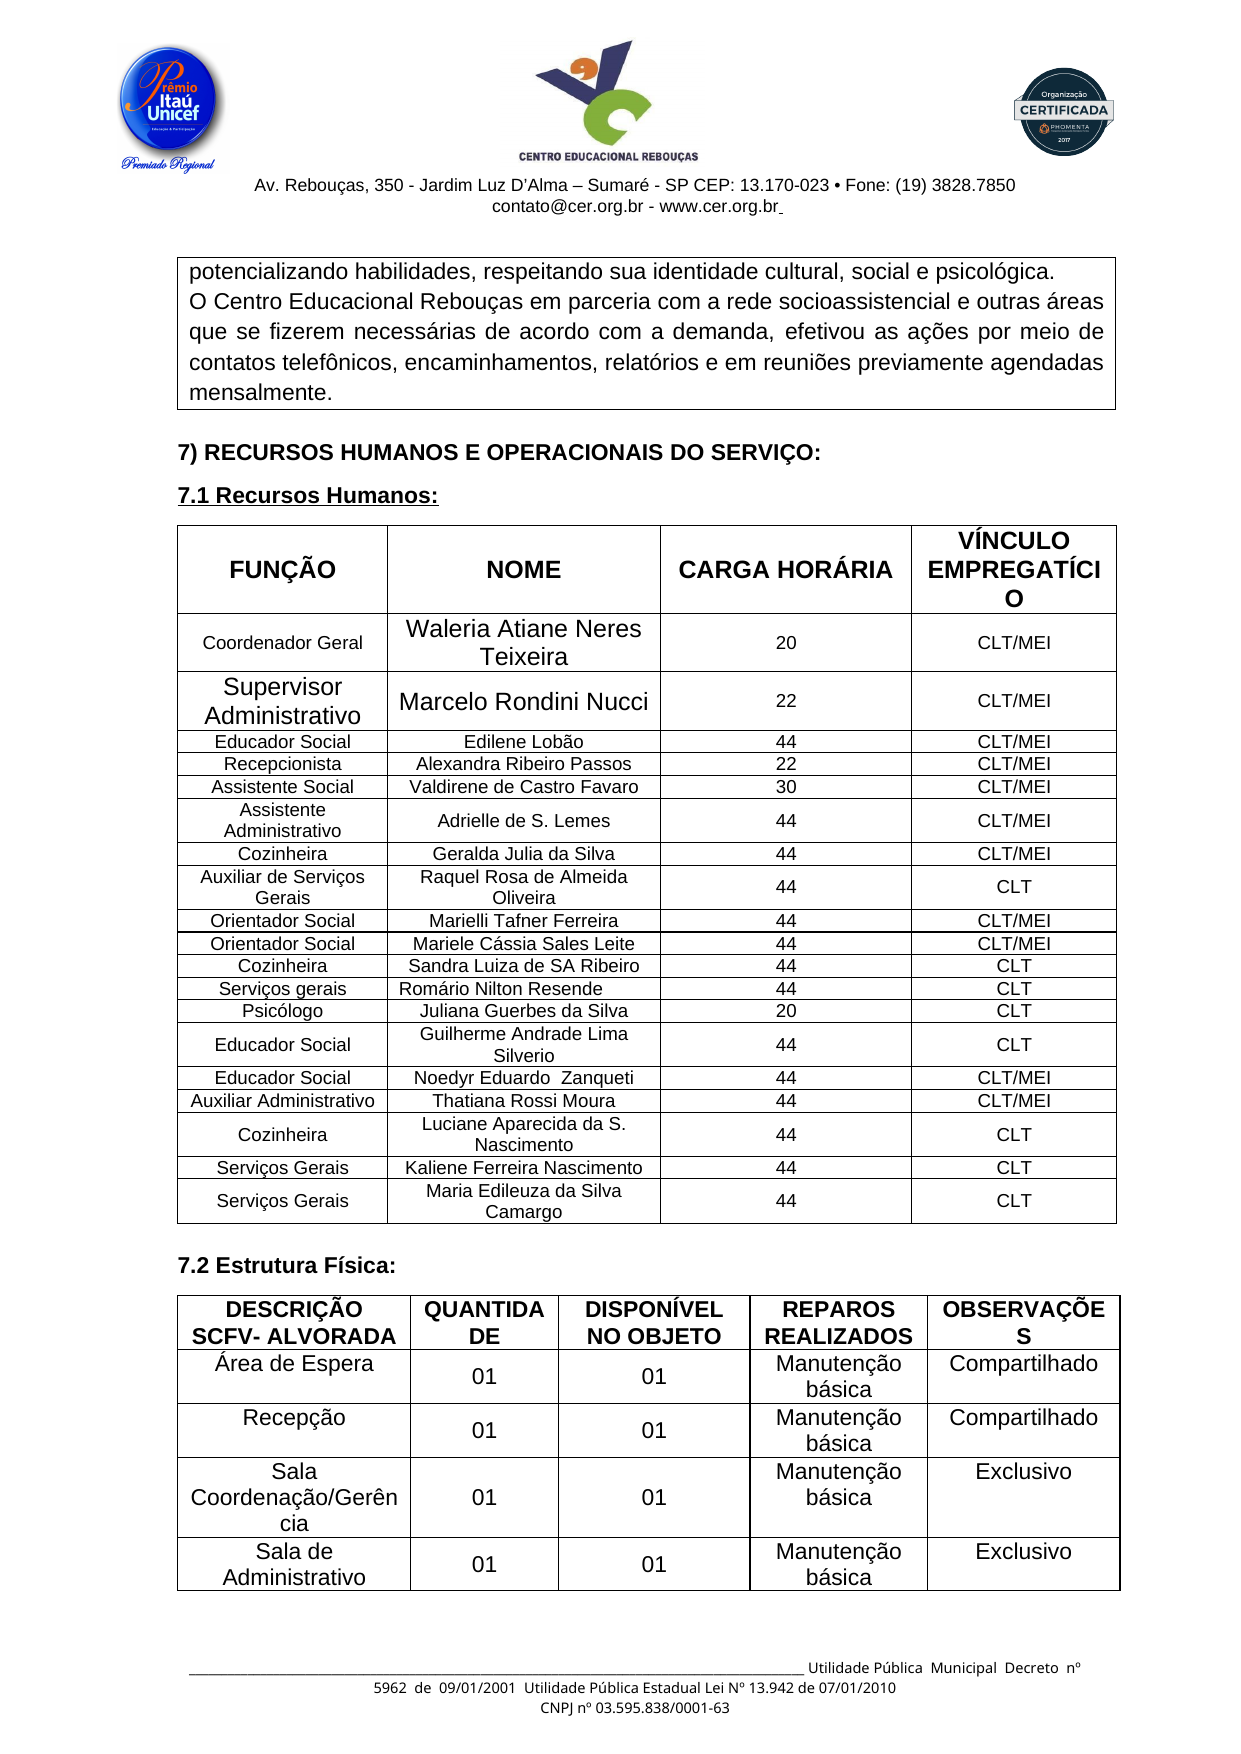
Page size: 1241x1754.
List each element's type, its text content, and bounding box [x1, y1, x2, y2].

table_cell 30 [661, 776, 911, 797]
table_cell Coordenador Geral [178, 614, 387, 671]
table_cell Assistente Administrativo [178, 799, 387, 842]
table_cell 44 [661, 1179, 911, 1222]
table_cell Orientador Social [178, 933, 387, 954]
table_cell Manutenção básica [751, 1404, 927, 1457]
table_cell 22 [661, 672, 911, 729]
table_cell 44 [661, 1113, 911, 1156]
table_cell Cozinheira [178, 1113, 387, 1156]
table_cell Kaliene Ferreira Nascimento [388, 1157, 660, 1178]
table_header OBSERVAÇÕES [928, 1296, 1119, 1349]
table_cell Juliana Guerbes da Silva [388, 1000, 660, 1022]
table_cell Cozinheira [178, 843, 387, 864]
table_cell CLT/MEI [912, 1090, 1116, 1112]
table_cell 44 [661, 910, 911, 931]
table_header FUNÇÃO [178, 526, 387, 612]
table_cell Marcelo Rondini Nucci [388, 672, 660, 729]
table_cell Compartilhado [928, 1350, 1119, 1403]
table_cell 44 [661, 799, 911, 842]
table_cell CLT [912, 1000, 1116, 1022]
table_cell 01 [559, 1458, 749, 1537]
table_cell Compartilhado [928, 1404, 1119, 1457]
table_cell Orientador Social [178, 910, 387, 931]
table_cell 44 [661, 1157, 911, 1178]
table_cell Serviços gerais [178, 978, 387, 999]
table_cell CLT/MEI [912, 731, 1116, 752]
table_cell 44 [661, 1090, 911, 1112]
table_cell 44 [661, 1023, 911, 1066]
table_cell 44 [661, 955, 911, 977]
table_cell CLT/MEI [912, 776, 1116, 797]
table_cell Raquel Rosa de Almeida Oliveira [388, 866, 660, 909]
table_cell CLT/MEI [912, 933, 1116, 954]
table_cell Manutenção básica [751, 1350, 927, 1403]
table_cell 20 [661, 614, 911, 671]
table_cell 44 [661, 978, 911, 999]
table_header DESCRIÇÃO SCFV- ALVORADA [178, 1296, 410, 1349]
table_cell CLT/MEI [912, 843, 1116, 864]
table_cell Assistente Social [178, 776, 387, 797]
table_cell Sala de Administrativo [178, 1538, 410, 1590]
table_cell CLT [912, 1023, 1116, 1066]
table_header CARGA HORÁRIA [661, 526, 911, 612]
table_cell Alexandra Ribeiro Passos [388, 753, 660, 775]
text 7) RECURSOS HUMANOS E OPERACIONAIS DO SERVIÇO: [663, 439, 1093, 466]
table_cell Noedyr Eduardo Zanqueti [388, 1067, 660, 1089]
table_cell CLT/MEI [912, 614, 1116, 671]
table_cell Valdirene de Castro Favaro [388, 776, 660, 797]
table_cell 01 [559, 1538, 749, 1590]
table_cell Manutenção básica [751, 1458, 927, 1537]
table_cell 44 [661, 731, 911, 752]
table_cell CLT/MEI [912, 799, 1116, 842]
table_cell CLT [912, 955, 1116, 977]
table_header QUANTIDADE [411, 1296, 558, 1349]
table_cell Geralda Julia da Silva [388, 843, 660, 864]
table_cell Thatiana Rossi Moura [388, 1090, 660, 1112]
table_cell Romário Nilton Resende [388, 978, 660, 999]
table_cell Guilherme Andrade Lima Silverio [388, 1023, 660, 1066]
table_cell Supervisor Administrativo [178, 672, 387, 729]
table_cell CLT/MEI [912, 672, 1116, 729]
table_cell 44 [661, 933, 911, 954]
text 7.2 Estrutura Física: [177, 1252, 1093, 1279]
text 7.1 Recursos Humanos: [177, 482, 1093, 508]
table_cell Exclusivo [928, 1538, 1119, 1590]
table_cell Mariele Cássia Sales Leite [388, 933, 660, 954]
table_cell Sala Coordenação/Gerência [178, 1458, 410, 1537]
table_cell CLT/MEI [912, 753, 1116, 775]
table_cell Exclusivo [928, 1458, 1119, 1537]
table_cell Educador Social [178, 1023, 387, 1066]
table_cell 01 [411, 1404, 558, 1457]
table_cell Cozinheira [178, 955, 387, 977]
table_cell Sandra Luiza de SA Ribeiro [388, 955, 660, 977]
table_header REPAROS REALIZADOS [751, 1296, 927, 1349]
table_cell Serviços Gerais [178, 1179, 387, 1222]
table_cell 44 [661, 1067, 911, 1089]
table_cell 20 [661, 1000, 911, 1022]
table_cell CLT/MEI [912, 910, 1116, 931]
table_cell 44 [661, 866, 911, 909]
table_cell Auxiliar Administrativo [178, 1090, 387, 1112]
table_header NOME [388, 526, 660, 612]
table_cell CLT [912, 866, 1116, 909]
table_cell Recepcionista [178, 753, 387, 775]
table_cell Psicólogo [178, 1000, 387, 1022]
table_cell Edilene Lobão [388, 731, 660, 752]
picture [1013, 65, 1114, 156]
table_cell CLT/MEI [912, 1067, 1116, 1089]
table_cell 44 [661, 843, 911, 864]
table_cell Área de Espera [178, 1350, 410, 1403]
table_cell Marielli Tafner Ferreira [388, 910, 660, 931]
table_cell Auxiliar de Serviços Gerais [178, 866, 387, 909]
table_cell Educador Social [178, 731, 387, 752]
table_cell 01 [411, 1350, 558, 1403]
picture [500, 37, 705, 167]
table_cell Recepção [178, 1404, 410, 1457]
table_cell Adrielle de S. Lemes [388, 799, 660, 842]
table_cell 01 [411, 1458, 558, 1537]
table_cell Luciane Aparecida da S. Nascimento [388, 1113, 660, 1156]
table_header VÍNCULO EMPREGATÍCIO [912, 526, 1116, 612]
table_cell 01 [411, 1538, 558, 1590]
table_header DISPONÍVEL NO OBJETO [559, 1296, 749, 1349]
table_cell Waleria Atiane Neres Teixeira [388, 614, 660, 671]
table_cell CLT [912, 1157, 1116, 1178]
table_cell 01 [559, 1404, 749, 1457]
table_cell CLT [912, 1113, 1116, 1156]
table_cell Manutenção básica [751, 1538, 927, 1590]
table_cell Maria Edileuza da Silva Camargo [388, 1179, 660, 1222]
picture [116, 43, 231, 174]
table_cell CLT [912, 978, 1116, 999]
table_cell Educador Social [178, 1067, 387, 1089]
table_cell Serviços Gerais [178, 1157, 387, 1178]
table_cell CLT [912, 1179, 1116, 1222]
table_cell 22 [661, 753, 911, 775]
table_cell 01 [559, 1350, 749, 1403]
